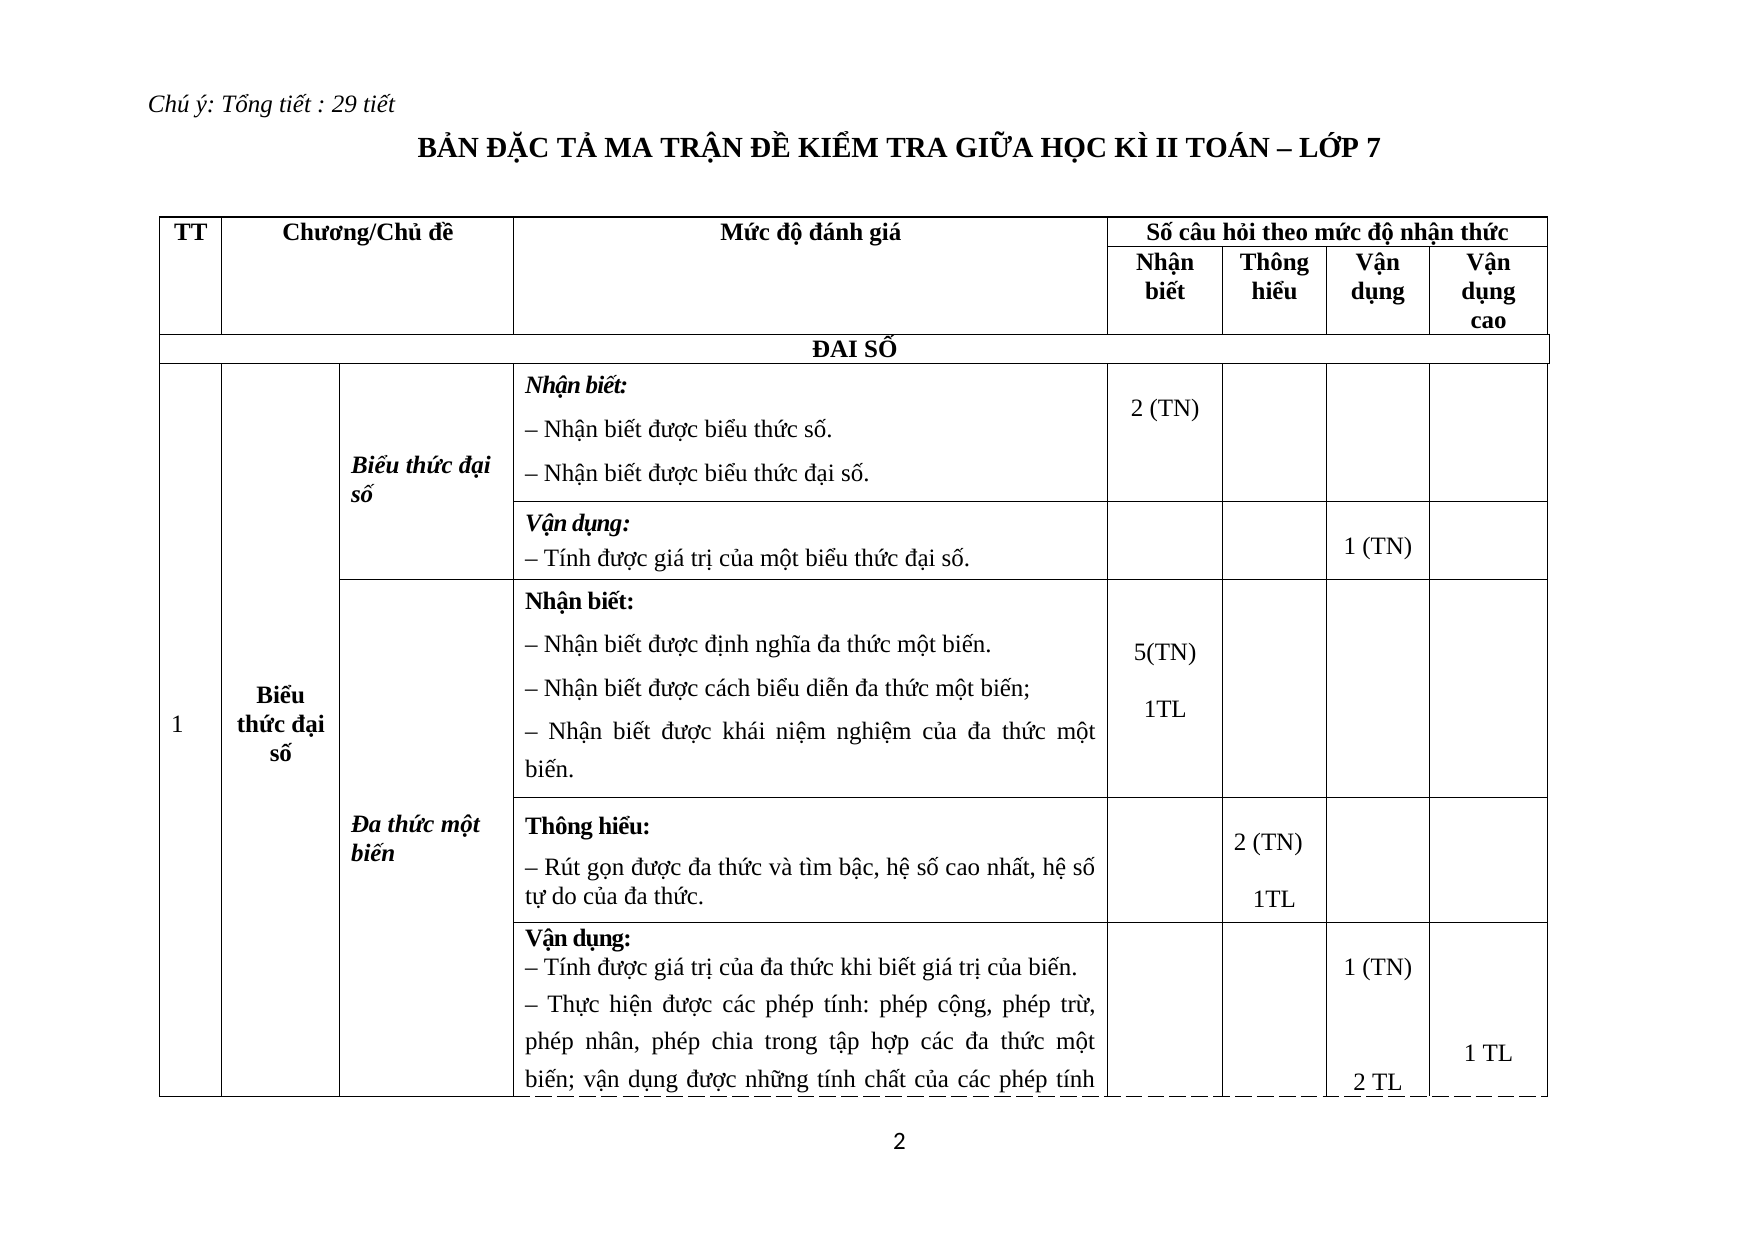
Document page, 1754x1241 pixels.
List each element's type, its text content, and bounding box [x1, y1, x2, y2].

table_cell [1223, 923, 1326, 1096]
table_header Mức độ đánh giá [514, 218, 1107, 333]
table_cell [514, 923, 1107, 1096]
table_cell [1430, 798, 1547, 922]
table_cell [1108, 798, 1222, 922]
table_cell [1327, 798, 1429, 922]
table_header Chương/Chủ đề [222, 218, 513, 333]
table_cell ĐAI SỐ [160, 335, 1549, 363]
table_header TT [160, 218, 221, 333]
table_cell 1 [160, 364, 221, 1096]
table_cell Biểu thức đại số [340, 364, 513, 578]
table_cell 2 (TN) [1108, 364, 1222, 501]
table_cell [1430, 580, 1547, 797]
table_cell 2 (TN) 1TL [1223, 798, 1326, 922]
table_cell Nhận biết [1108, 247, 1222, 333]
table_cell [1223, 364, 1326, 501]
table_cell [1223, 580, 1326, 797]
table_cell [1327, 580, 1429, 797]
table_cell Vận dụng cao [1430, 247, 1547, 333]
table_cell Vận dụng: – Tính được giá trị của một biểu thức đại số. [514, 502, 1107, 578]
table_cell [1108, 502, 1222, 578]
table_cell 1 (TN) 2 TL [1327, 923, 1429, 1096]
table_cell Thông hiểu: – Rút gọn được đa thức và tìm bậc, hệ số cao nhất, hệ số tự do của đa thức. [514, 798, 1107, 922]
table_cell Biểu thức đại số [222, 364, 339, 1096]
table_cell 1 (TN) [1327, 502, 1429, 578]
table_cell Đa thức một biến [340, 580, 513, 1096]
table_cell 1 TL [1430, 923, 1547, 1096]
table_cell 5(TN) 1TL [1108, 580, 1222, 797]
table_cell Thông hiểu [1223, 247, 1326, 333]
table_cell Vận dụng [1327, 247, 1429, 333]
table_cell [1223, 502, 1326, 578]
table_cell [1430, 502, 1547, 578]
table_header Số câu hỏi theo mức độ nhận thức [1108, 218, 1547, 246]
table_cell Nhận biết: – Nhận biết được biểu thức số. – Nhận biết được biểu thức đại số. [514, 364, 1107, 501]
table_cell Nhận biết: – Nhận biết được định nghĩa đa thức một biến. – Nhận biết được cách biểu diễn đa thức một biến; – Nhận biết được khái niệm nghiệm của đa thức một biến. [514, 580, 1107, 797]
text BẢN ĐẶC TẢ MA TRẬN ĐỀ KIỂM TRA GIỮA HỌC KÌ II TOÁN – LỚP 7 [148, 130, 1651, 163]
table_cell [1327, 364, 1429, 501]
table_cell [1108, 923, 1222, 1096]
text Chú ý: Tổng tiết : 29 tiết [148, 89, 1651, 117]
table_cell [1430, 364, 1547, 501]
